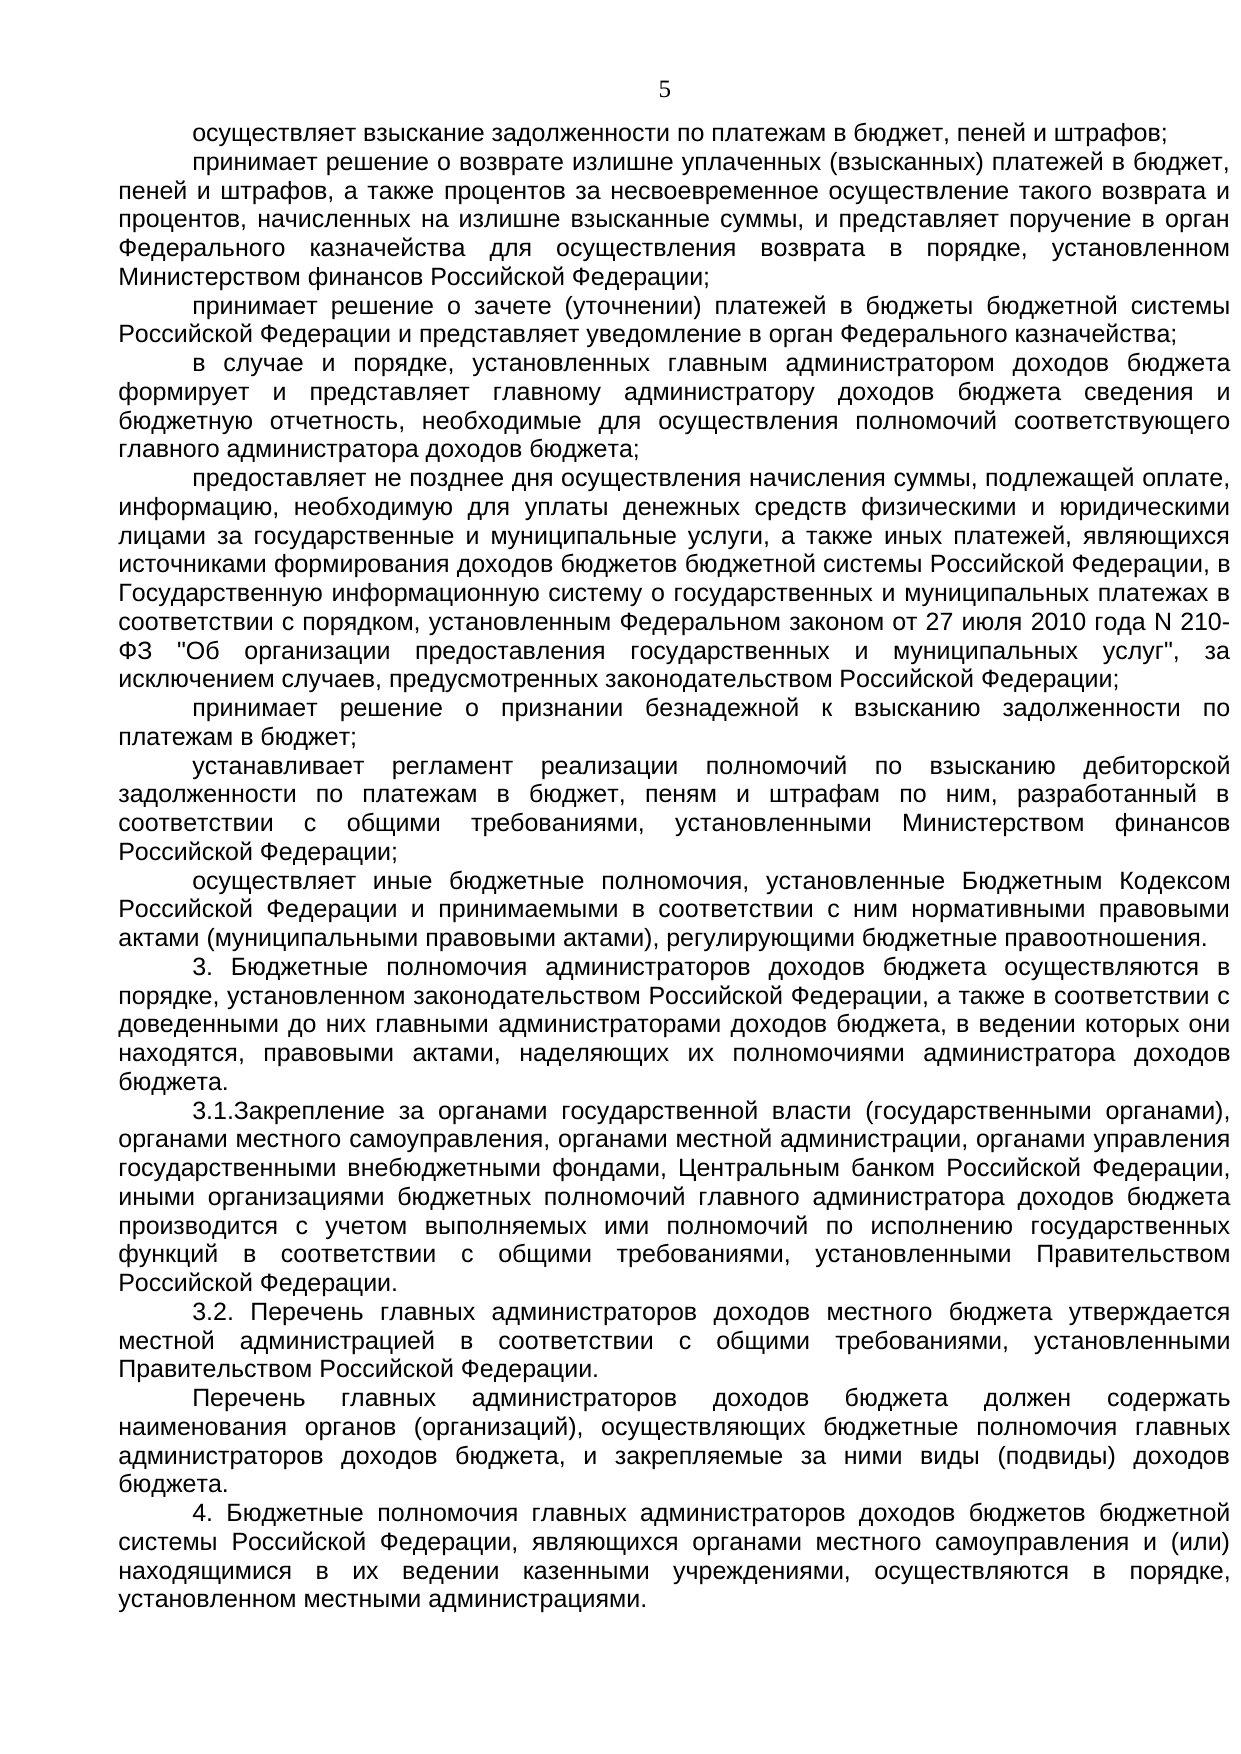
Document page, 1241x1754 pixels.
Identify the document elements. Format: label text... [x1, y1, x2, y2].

text принимает решение о признании безнадежной к взысканию задолженности по платежам в бюджет; [118, 693, 1232, 751]
text в случае и порядке, установленных главным администратором доходов бюджета формирует и представляет главному администратору доходов бюджета сведения и бюджетную отчетность, необходимые для осуществления полномочий соответствующего главного администратора доходов бюджета; [118, 348, 1232, 463]
text принимает решение о возврате излишне уплаченных (взысканных) платежей в бюджет, пеней и штрафов, а также процентов за несвоевременное осуществление такого возврата и процентов, начисленных на излишне взысканные суммы, и представляет поручение в орган Федерального казначейства для осуществления возврата в порядке, установленном Министерством финансов Российской Федерации; [118, 147, 1232, 291]
text 4. Бюджетные полномочия главных администраторов доходов бюджетов бюджетной системы Российской Федерации, являющихся органами местного самоуправления и (или) находящимися в их ведении казенными учреждениями, осуществляются в порядке, установленном местными администрациями. [118, 1498, 1232, 1613]
text принимает решение о зачете (уточнении) платежей в бюджеты бюджетной системы Российской Федерации и представляет уведомление в орган Федерального казначейства; [118, 291, 1232, 348]
text 3. Бюджетные полномочия администраторов доходов бюджета осуществляются в порядке, установленном законодательством Российской Федерации, а также в соответствии с доведенными до них главными администраторами доходов бюджета, в ведении которых они находятся, правовыми актами, наделяющих их полномочиями администратора доходов бюджета. [118, 952, 1232, 1096]
text устанавливает регламент реализации полномочий по взысканию дебиторской задолженности по платежам в бюджет, пеням и штрафам по ним, разработанный в соответствии с общими требованиями, установленными Министерством финансов Российской Федерации; [118, 751, 1232, 866]
text 3.1.Закрепление за органами государственной власти (государственными органами), органами местного самоуправления, органами местной администрации, органами управления государственными внебюджетными фондами, Центральным банком Российской Федерации, иными организациями бюджетных полномочий главного администратора доходов бюджета производится с учетом выполняемых ими полномочий по исполнению государственных функций в соответствии с общими требованиями, установленными Правительством Российской Федерации. [118, 1096, 1232, 1297]
text 3.2. Перечень главных администраторов доходов местного бюджета утверждается местной администрацией в соответствии с общими требованиями, установленными Правительством Российской Федерации. [118, 1297, 1232, 1383]
text осуществляет взыскание задолженности по платежам в бюджет, пеней и штрафов; [118, 118, 1232, 147]
text предоставляет не позднее дня осуществления начисления суммы, подлежащей оплате, информацию, необходимую для уплаты денежных средств физическими и юридическими лицами за государственные и муниципальные услуги, а также иных платежей, являющихся источниками формирования доходов бюджетов бюджетной системы Российской Федерации, в Государственную информационную систему о государственных и муниципальных платежах в соответствии с порядком, установленным Федеральном законом от 27 июля 2010 года N 210-ФЗ "Об организации предоставления государственных и муниципальных услуг", за исключением случаев, предусмотренных законодательством Российской Федерации; [118, 463, 1232, 693]
text осуществляет иные бюджетные полномочия, установленные Бюджетным Кодексом Российской Федерации и принимаемыми в соответствии с ним нормативными правовыми актами (муниципальными правовыми актами), регулирующими бюджетные правоотношения. [118, 866, 1232, 952]
text Перечень главных администраторов доходов бюджета должен содержать наименования органов (организаций), осуществляющих бюджетные полномочия главных администраторов доходов бюджета, и закрепляемые за ними виды (подвиды) доходов бюджета. [118, 1383, 1232, 1498]
